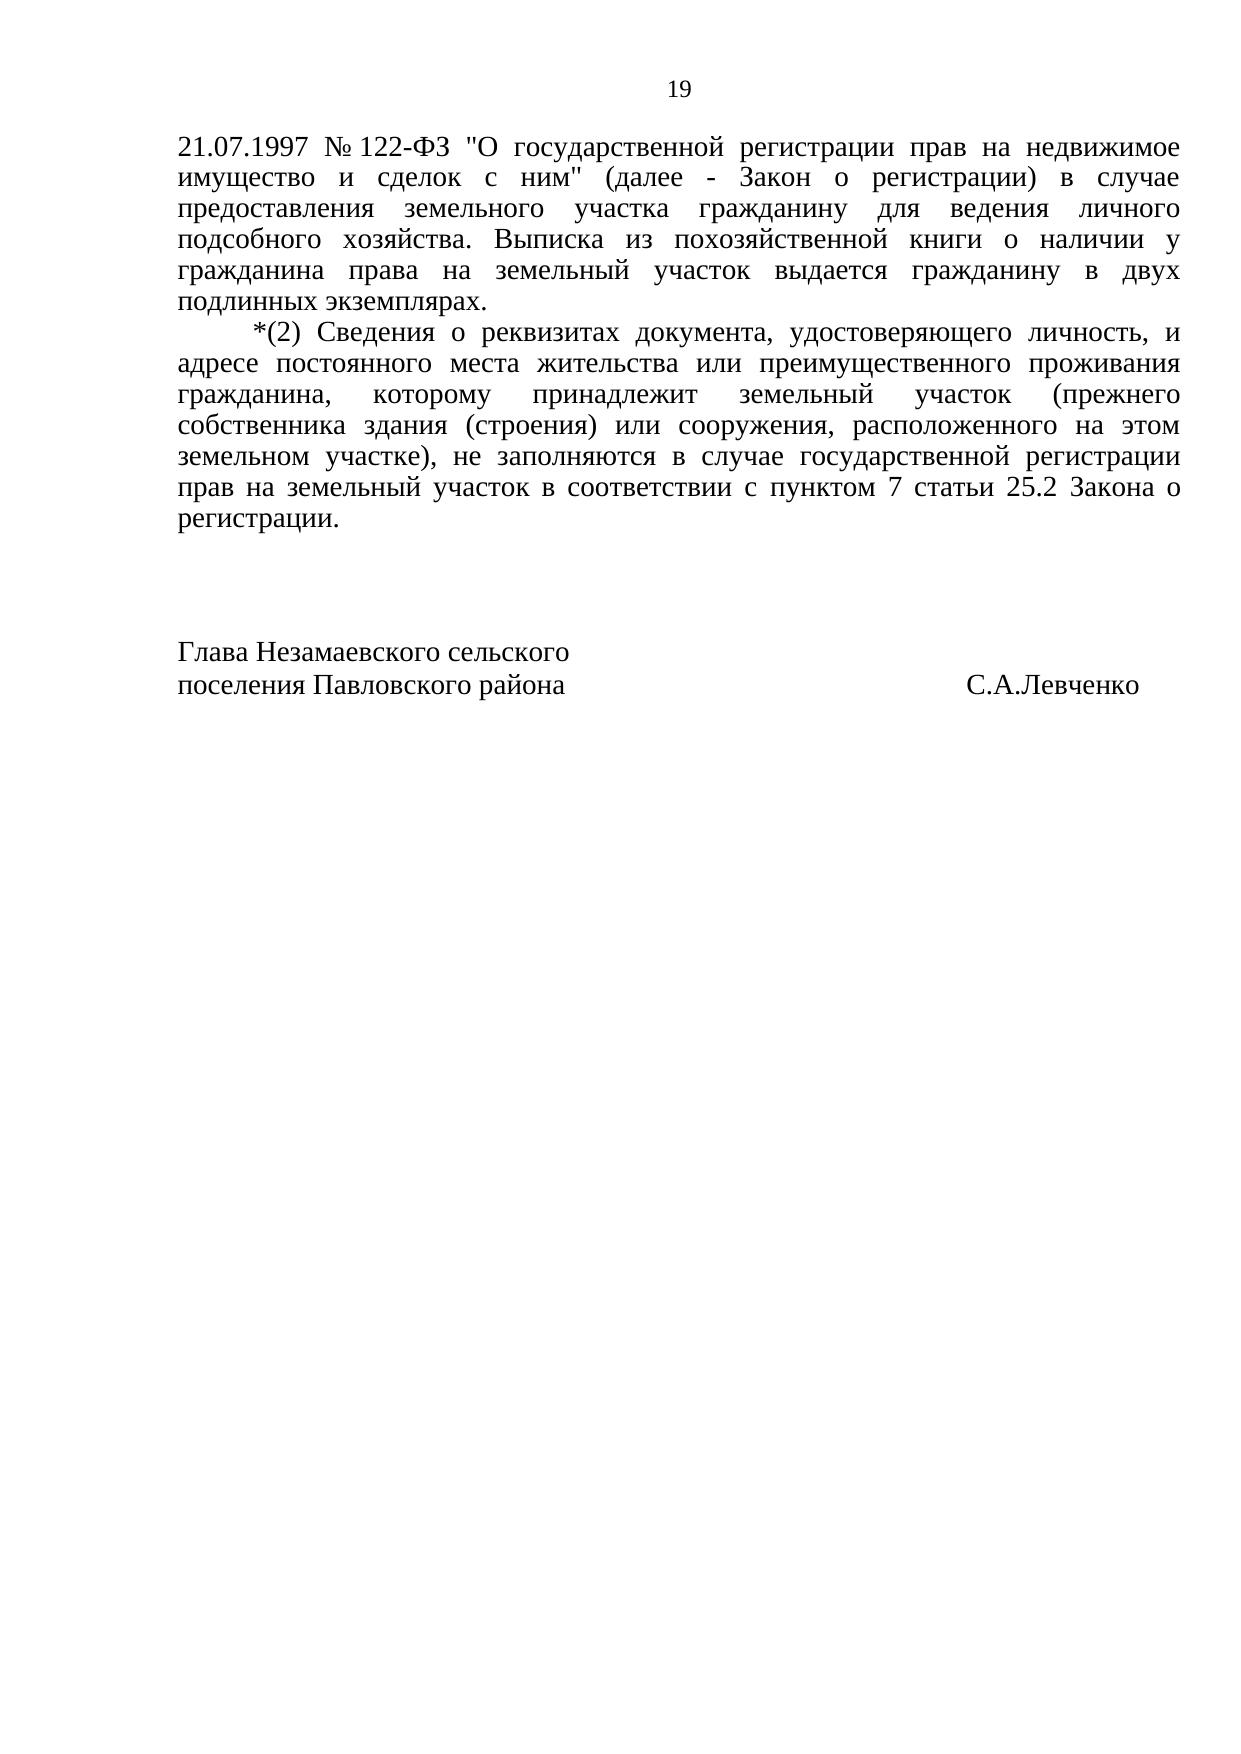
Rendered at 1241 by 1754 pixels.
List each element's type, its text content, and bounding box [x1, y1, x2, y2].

text поселения Павловского района С.А.Левченко [177, 667, 1181, 701]
text Глава Незамаевского сельского [177, 634, 1181, 667]
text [177, 131, 1181, 317]
text *(2) Сведения о реквизитах документа, удостоверяющего личность, и адресе постоянного места жительства или преимущественного проживания гражданина, которому принадлежит земельный участок (прежнего собственника здания (строения) или сооружения, расположенного на этом земельном участке), не заполняются в случае государственной регистрации прав на земельный участок в соответствии с пунктом 7 статьи 25.2 Закона о регистрации. [177, 317, 1181, 533]
